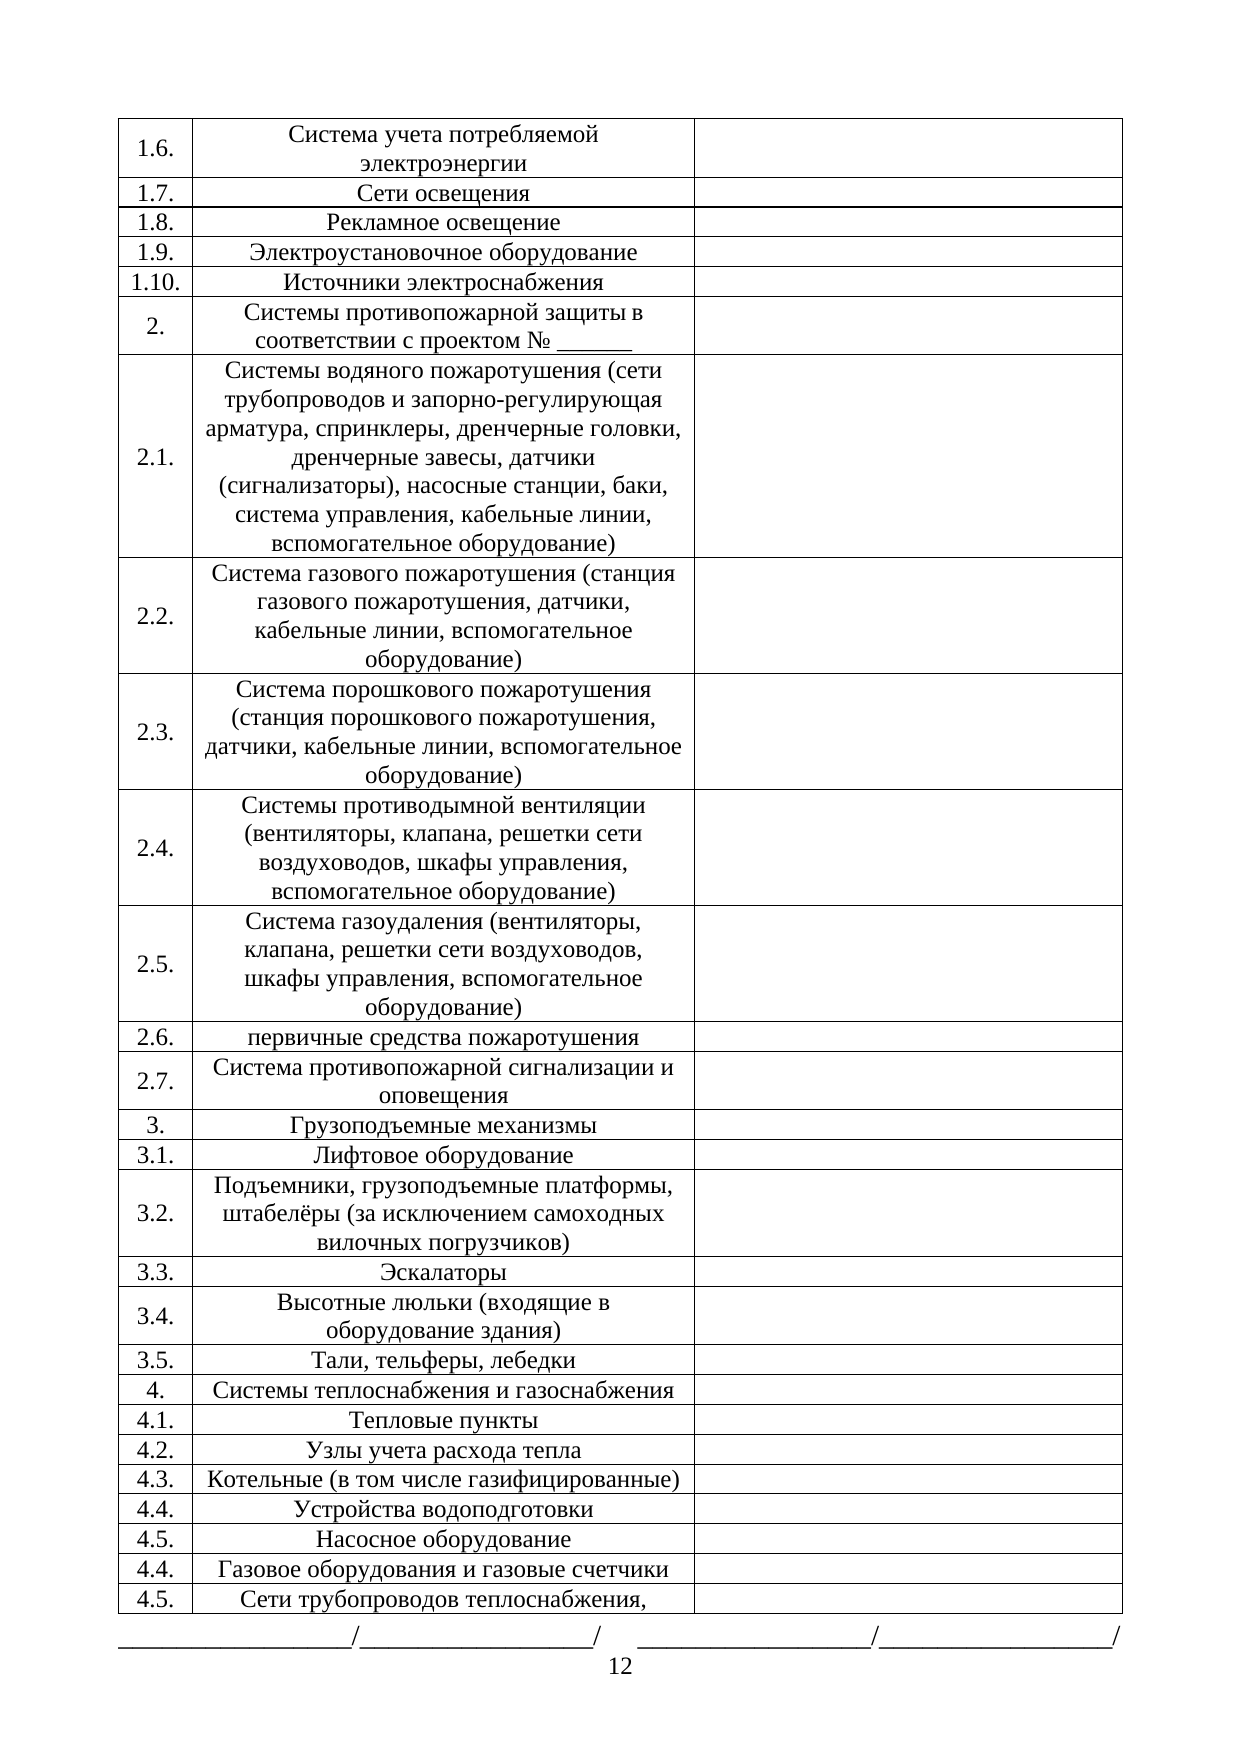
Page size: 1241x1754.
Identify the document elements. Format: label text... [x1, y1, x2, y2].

table_cell Сети освещения [193, 178, 694, 206]
table_cell первичные средства пожаротушения [193, 1022, 694, 1051]
table_cell 2.1. [119, 355, 192, 557]
table_cell 1.8. [119, 208, 192, 236]
table_cell [695, 1375, 1122, 1404]
table_cell [695, 1584, 1122, 1612]
table_cell [695, 1140, 1122, 1169]
table_cell Насосное оборудование [193, 1524, 694, 1553]
table_cell Системы водяного пожаротушения (сети трубопроводов и запорно-регулирующая арматура, спринклеры, дренчерные головки, дренчерные завесы, датчики (сигнализаторы), насосные станции, баки, система управления, кабельные линии, вспомогательное оборудование) [193, 355, 694, 557]
table_cell 1.10. [119, 267, 192, 296]
table_cell [695, 1554, 1122, 1583]
table_cell 4.5. [119, 1584, 192, 1612]
table_cell Система учета потребляемой электроэнергии [193, 119, 694, 177]
table_cell Система порошкового пожаротушения (станция порошкового пожаротушения, датчики, кабельные линии, вспомогательное оборудование) [193, 674, 694, 789]
table_cell [695, 1345, 1122, 1374]
table_cell Тали, тельферы, лебедки [193, 1345, 694, 1374]
table_cell 3.3. [119, 1257, 192, 1286]
table_cell Источники электроснабжения [193, 267, 694, 296]
table_cell 4.5. [119, 1524, 192, 1553]
table_cell Системы противодымной вентиляции (вентиляторы, клапана, решетки сети воздуховодов, шкафы управления, вспомогательное оборудование) [193, 790, 694, 905]
table_cell 3.2. [119, 1170, 192, 1256]
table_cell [193, 1584, 694, 1612]
table_cell 2. [119, 297, 192, 354]
table_cell [695, 1287, 1122, 1344]
table_cell Узлы учета расхода тепла [193, 1435, 694, 1463]
table_cell 3.1. [119, 1140, 192, 1169]
table_cell 2.5. [119, 906, 192, 1021]
table_cell Система газоудаления (вентиляторы, клапана, решетки сети воздуховодов, шкафы управления, вспомогательное оборудование) [193, 906, 694, 1021]
table_cell [695, 1110, 1122, 1139]
table_cell 4.2. [119, 1435, 192, 1463]
table_cell 2.6. [119, 1022, 192, 1051]
table_cell Газовое оборудования и газовые счетчики [193, 1554, 694, 1583]
table_cell Эскалаторы [193, 1257, 694, 1286]
table_cell [695, 1465, 1122, 1493]
table_cell 2.3. [119, 674, 192, 789]
table_cell [695, 119, 1122, 177]
table_cell [695, 1257, 1122, 1286]
table_cell Системы теплоснабжения и газоснабжения [193, 1375, 694, 1404]
table_cell 2.7. [119, 1052, 192, 1109]
table_cell Высотные люльки (входящие в оборудование здания) [193, 1287, 694, 1344]
table_cell [695, 1052, 1122, 1109]
table_cell 2.2. [119, 558, 192, 673]
table_cell [695, 674, 1122, 789]
table_cell Рекламное освещение [193, 208, 694, 236]
table_cell [695, 1494, 1122, 1523]
table_cell 4.4. [119, 1554, 192, 1583]
table_cell [695, 178, 1122, 206]
table_cell Электроустановочное оборудование [193, 237, 694, 266]
table_cell [695, 1405, 1122, 1434]
table_cell [695, 790, 1122, 905]
table_cell Лифтовое оборудование [193, 1140, 694, 1169]
table_cell [695, 1524, 1122, 1553]
table_cell Тепловые пункты [193, 1405, 694, 1434]
table_cell 1.7. [119, 178, 192, 206]
table_cell [695, 267, 1122, 296]
table_cell [695, 1435, 1122, 1463]
table_cell [695, 1022, 1122, 1051]
table_cell Подъемники, грузоподъемные платформы, штабелёры (за исключением самоходных вилочных погрузчиков) [193, 1170, 694, 1256]
table_cell 4.3. [119, 1465, 192, 1493]
table_cell Система противопожарной сигнализации и оповещения [193, 1052, 694, 1109]
table_cell [695, 558, 1122, 673]
table_cell 1.6. [119, 119, 192, 177]
table_cell [695, 355, 1122, 557]
table_cell [695, 237, 1122, 266]
table_cell [695, 906, 1122, 1021]
table_cell 4. [119, 1375, 192, 1404]
table_cell 1.9. [119, 237, 192, 266]
table_cell 4.1. [119, 1405, 192, 1434]
table_cell [695, 208, 1122, 236]
table_cell 3.4. [119, 1287, 192, 1344]
table_cell 3. [119, 1110, 192, 1139]
table_cell 4.4. [119, 1494, 192, 1523]
table_cell Системы противопожарной защиты в соответствии с проектом № ______ [193, 297, 694, 354]
table_cell Грузоподъемные механизмы [193, 1110, 694, 1139]
table_cell Котельные (в том числе газифицированные) [193, 1465, 694, 1493]
table_cell 2.4. [119, 790, 192, 905]
table_cell 3.5. [119, 1345, 192, 1374]
table_cell Система газового пожаротушения (станция газового пожаротушения, датчики, кабельные линии, вспомогательное оборудование) [193, 558, 694, 673]
table_cell [695, 1170, 1122, 1256]
table_cell Устройства водоподготовки [193, 1494, 694, 1523]
table_cell [695, 297, 1122, 354]
